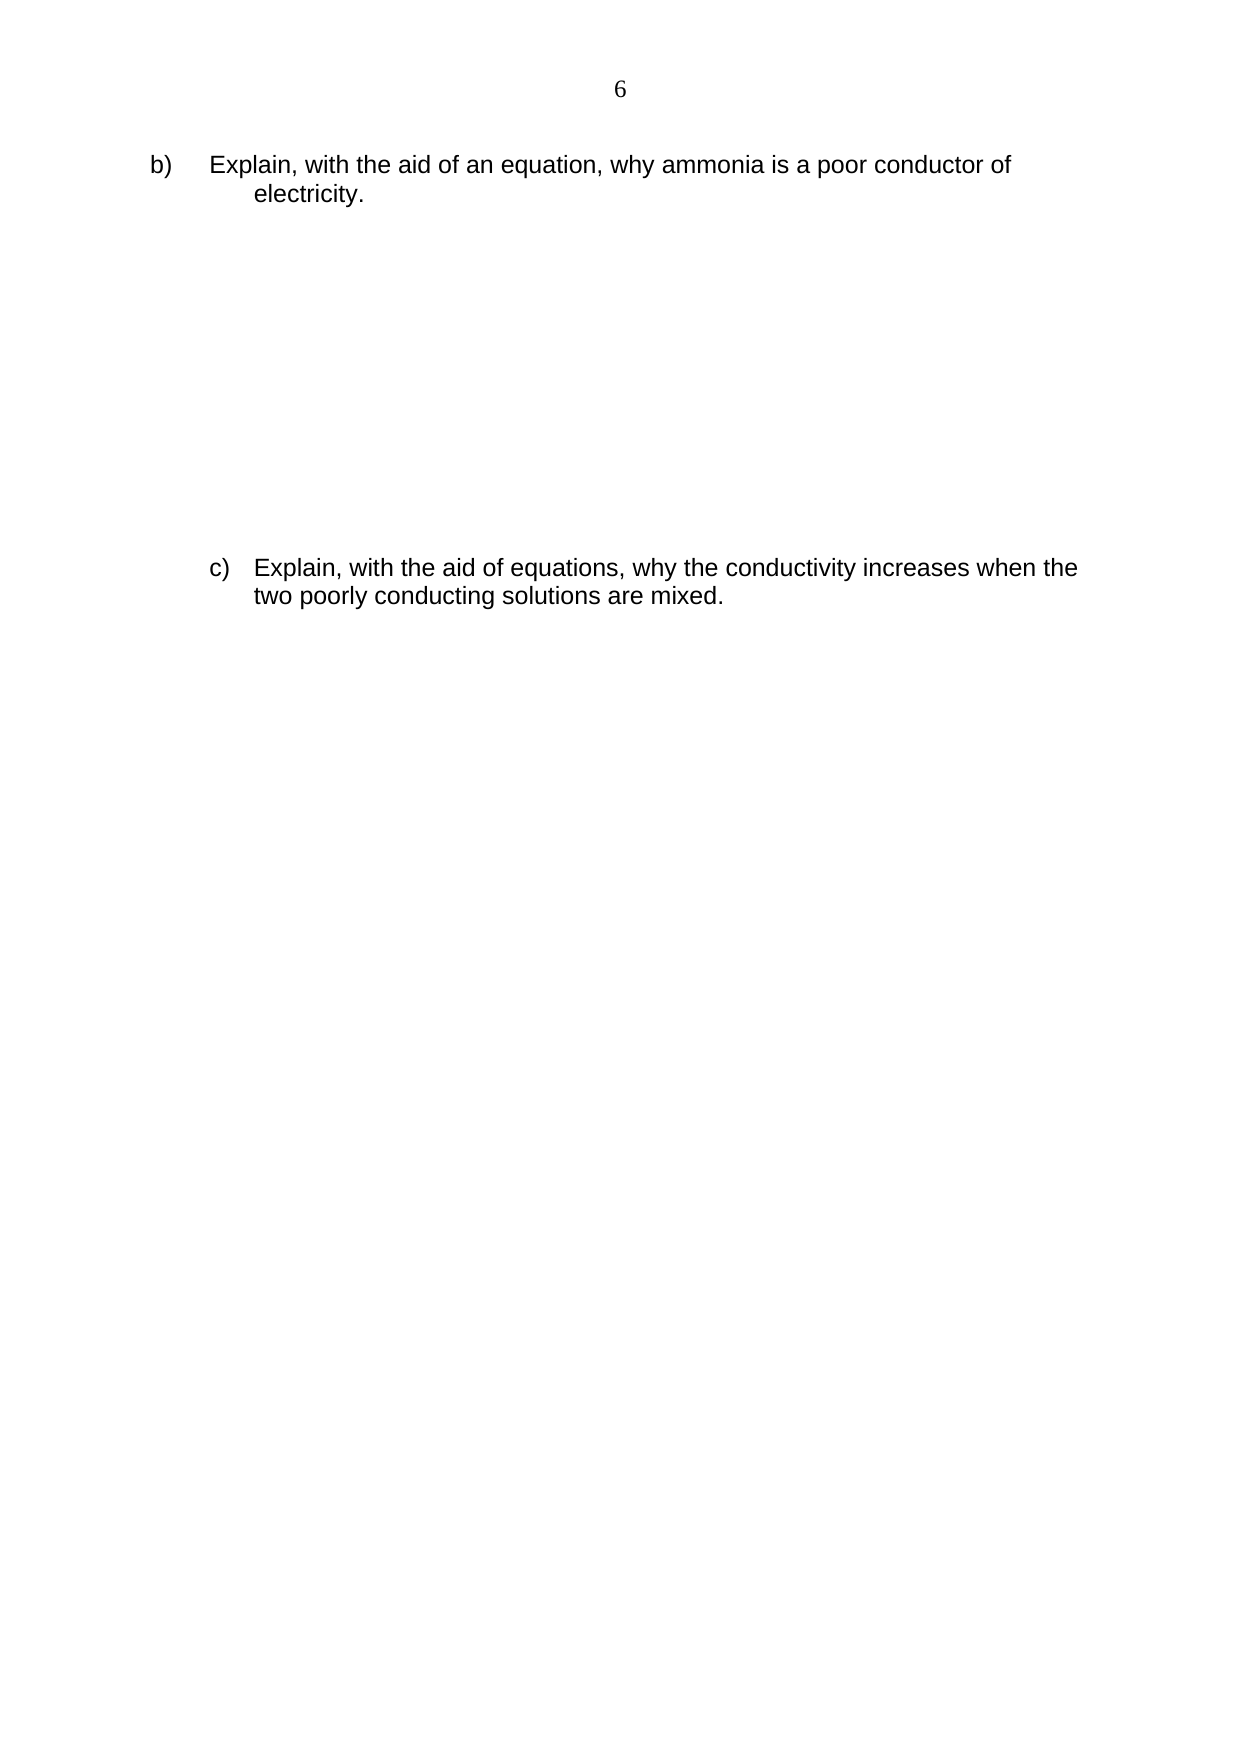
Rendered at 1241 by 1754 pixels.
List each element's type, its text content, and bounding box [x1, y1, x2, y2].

text b) Explain, with the aid of an equation, why ammonia is a poor conductor of electricity. [150, 150, 1090, 207]
text c) Explain, with the aid of equations, why the conductivity increases when the two poorly conducting solutions are mixed. [150, 552, 1090, 610]
